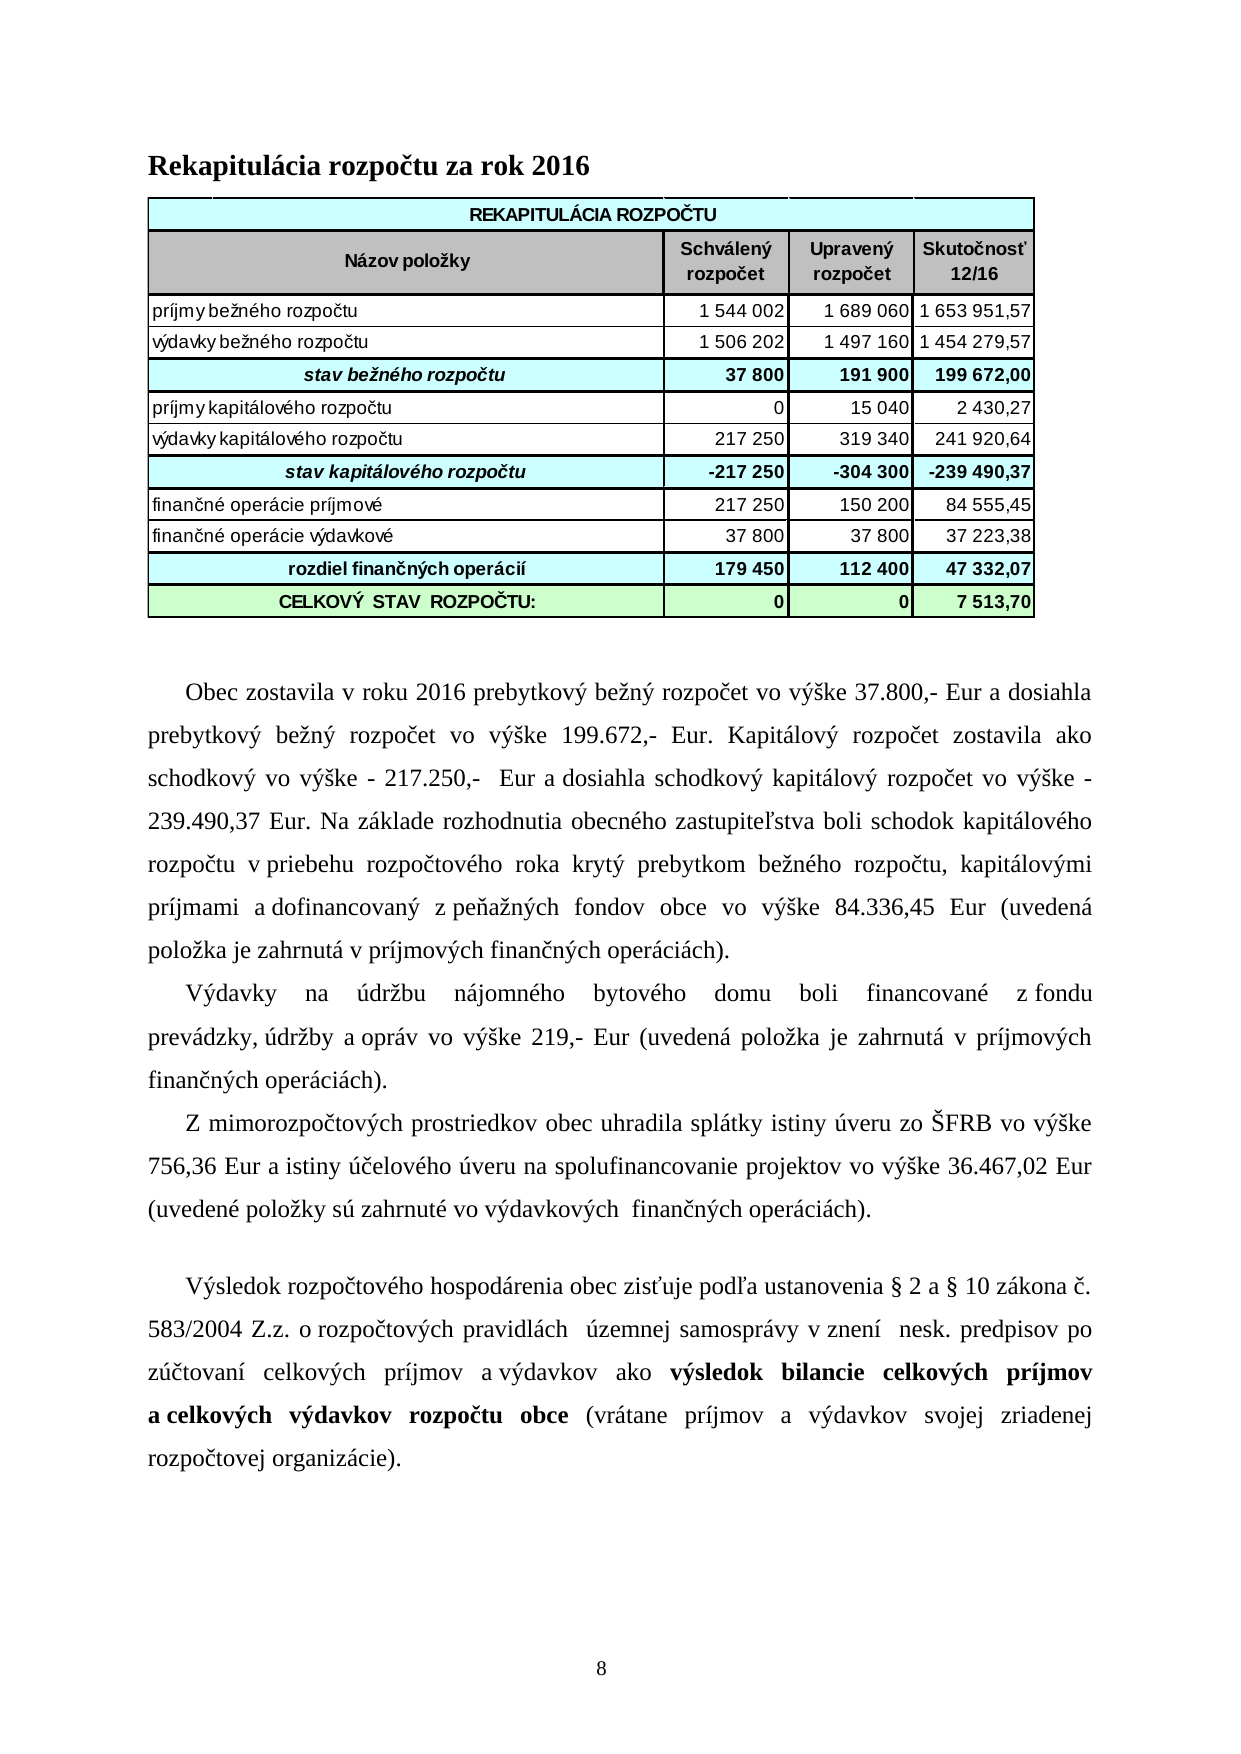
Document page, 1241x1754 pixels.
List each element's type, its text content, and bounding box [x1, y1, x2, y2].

text Výsledok rozpočtového hospodárenia obec zisťuje podľa ustanovenia § 2 a § 10 zákona č. 583/2004 Z.z. o rozpočtových pravidlách územnej samosprávy v znení nesk. predpisov po zúčtovaní celkových príjmov a výdavkov ako výsledok bilancie celkových príjmov a celkových výdavkov rozpočtu obce (vrátane príjmov a výdavkov svojej zriadenej rozpočtovej organizácie). [148, 1271, 1093, 1472]
text Výdavky na údržbu nájomného bytového domu boli financované z fondu prevádzky, údržby a opráv vo výške 219,- Eur (uvedená položka je zahrnutá v príjmových finančných operáciách). [148, 978, 1093, 1093]
text Obec zostavila v roku 2016 prebytkový bežný rozpočet vo výške 37.800,- Eur a dosiahla prebytkový bežný rozpočet vo výške 199.672,- Eur. Kapitálový rozpočet zostavila ako schodkový vo výške - 217.250,- Eur a dosiahla schodkový kapitálový rozpočet vo výške -239.490,37 Eur. Na základe rozhodnutia obecného zastupiteľstva boli schodok kapitálového rozpočtu v priebehu rozpočtového roka krytý prebytkom bežného rozpočtu, kapitálovými príjmami a dofinancovaný z peňažných fondov obce vo výške 84.336,45 Eur (uvedená položka je zahrnutá v príjmových finančných operáciách). [148, 677, 1093, 964]
text Rekapitulácia rozpočtu za rok 2016 [148, 148, 1093, 181]
text Z mimorozpočtových prostriedkov obec uhradila splátky istiny úveru zo ŠFRB vo výške 756,36 Eur a istiny účelového úveru na spolufinancovanie projektov vo výške 36.467,02 Eur (uvedené položky sú zahrnuté vo výdavkových finančných operáciách). [148, 1108, 1093, 1223]
